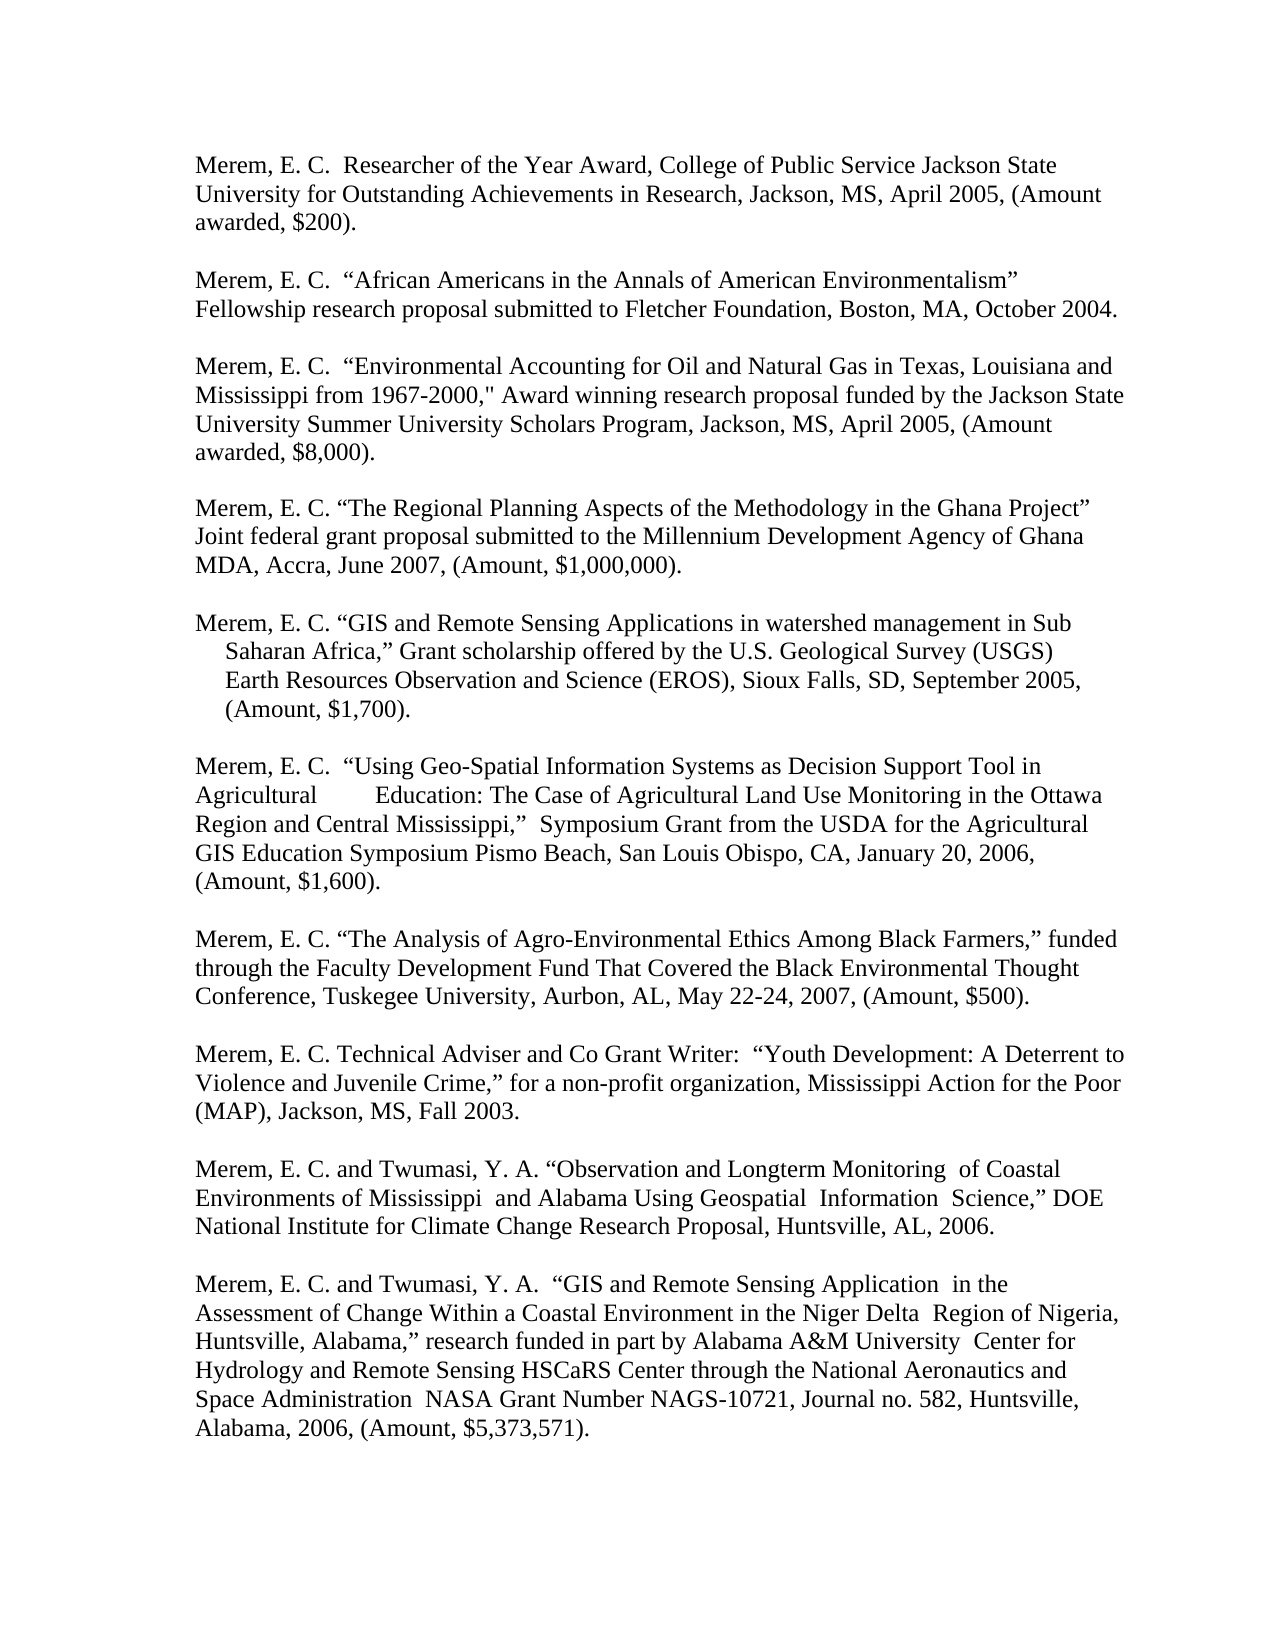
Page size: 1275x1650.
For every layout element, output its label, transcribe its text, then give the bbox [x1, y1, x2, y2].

text (Amount, $1,700). [195, 694, 1125, 723]
text Merem, E. C. and Twumasi, Y. A. “Observation and Longterm Monitoring of Coastal Environments of Mississippi and Alabama Using Geospatial Information Science,” DOE National Institute for Climate Change Research Proposal, Huntsville, AL, 2006. [195, 1154, 1125, 1240]
text Merem, E. C. “African Americans in the Annals of American Environmentalism” Fellowship research proposal submitted to Fletcher Foundation, Boston, MA, October 2004. [195, 265, 1125, 322]
text Merem, E. C. “The Regional Planning Aspects of the Methodology in the Ghana Project” Joint federal grant proposal submitted to the Millennium Development Agency of Ghana MDA, Accra, June 2007, (Amount, $1,000,000). [195, 493, 1125, 579]
text Merem, E. C. Researcher of the Year Award, College of Public Service Jackson State University for Outstanding Achievements in Research, Jackson, MS, April 2005, (Amount awarded, $200). [195, 150, 1125, 236]
text Merem, E. C. “GIS and Remote Sensing Applications in watershed management in Sub Saharan Africa,” Grant scholarship offered by the U.S. Geological Survey (USGS) Earth Resources Observation and Science (EROS), Sioux Falls, SD, September 2005, [195, 608, 1125, 694]
text Merem, E. C. “The Analysis of Agro-Environmental Ethics Among Black Farmers,” funded through the Faculty Development Fund That Covered the Black Environmental Thought Conference, Tuskegee University, Aurbon, AL, May 22-24, 2007, (Amount, $500). [195, 924, 1125, 1010]
text Merem, E. C. “Environmental Accounting for Oil and Natural Gas in Texas, Louisiana and Mississippi from 1967-2000," Award winning research proposal funded by the Jackson State University Summer University Scholars Program, Jackson, MS, April 2005, (Amount awarded, $8,000). [195, 351, 1125, 466]
text Merem, E. C. and Twumasi, Y. A. “GIS and Remote Sensing Application in the Assessment of Change Within a Coastal Environment in the Niger Delta Region of Nigeria, Huntsville, Alabama,” research funded in part by Alabama A&M University Center for Hydrology and Remote Sensing HSCaRS Center through the National Aeronautics and Space Administration NASA Grant Number NAGS-10721, Journal no. 582, Huntsville, Alabama, 2006, (Amount, $5,373,571). [195, 1269, 1125, 1441]
text Merem, E. C. “Using Geo-Spatial Information Systems as Decision Support Tool in Agricultural Education: The Case of Agricultural Land Use Monitoring in the Ottawa Region and Central Mississippi,” Symposium Grant from the USDA for the Agricultural GIS Education Symposium Pismo Beach, San Louis Obispo, CA, January 20, 2006, (Amount, $1,600). [195, 751, 1125, 895]
text Merem, E. C. Technical Adviser and Co Grant Writer: “Youth Development: A Deterrent to Violence and Juvenile Crime,” for a non-profit organization, Mississippi Action for the Poor (MAP), Jackson, MS, Fall 2003. [195, 1039, 1125, 1125]
